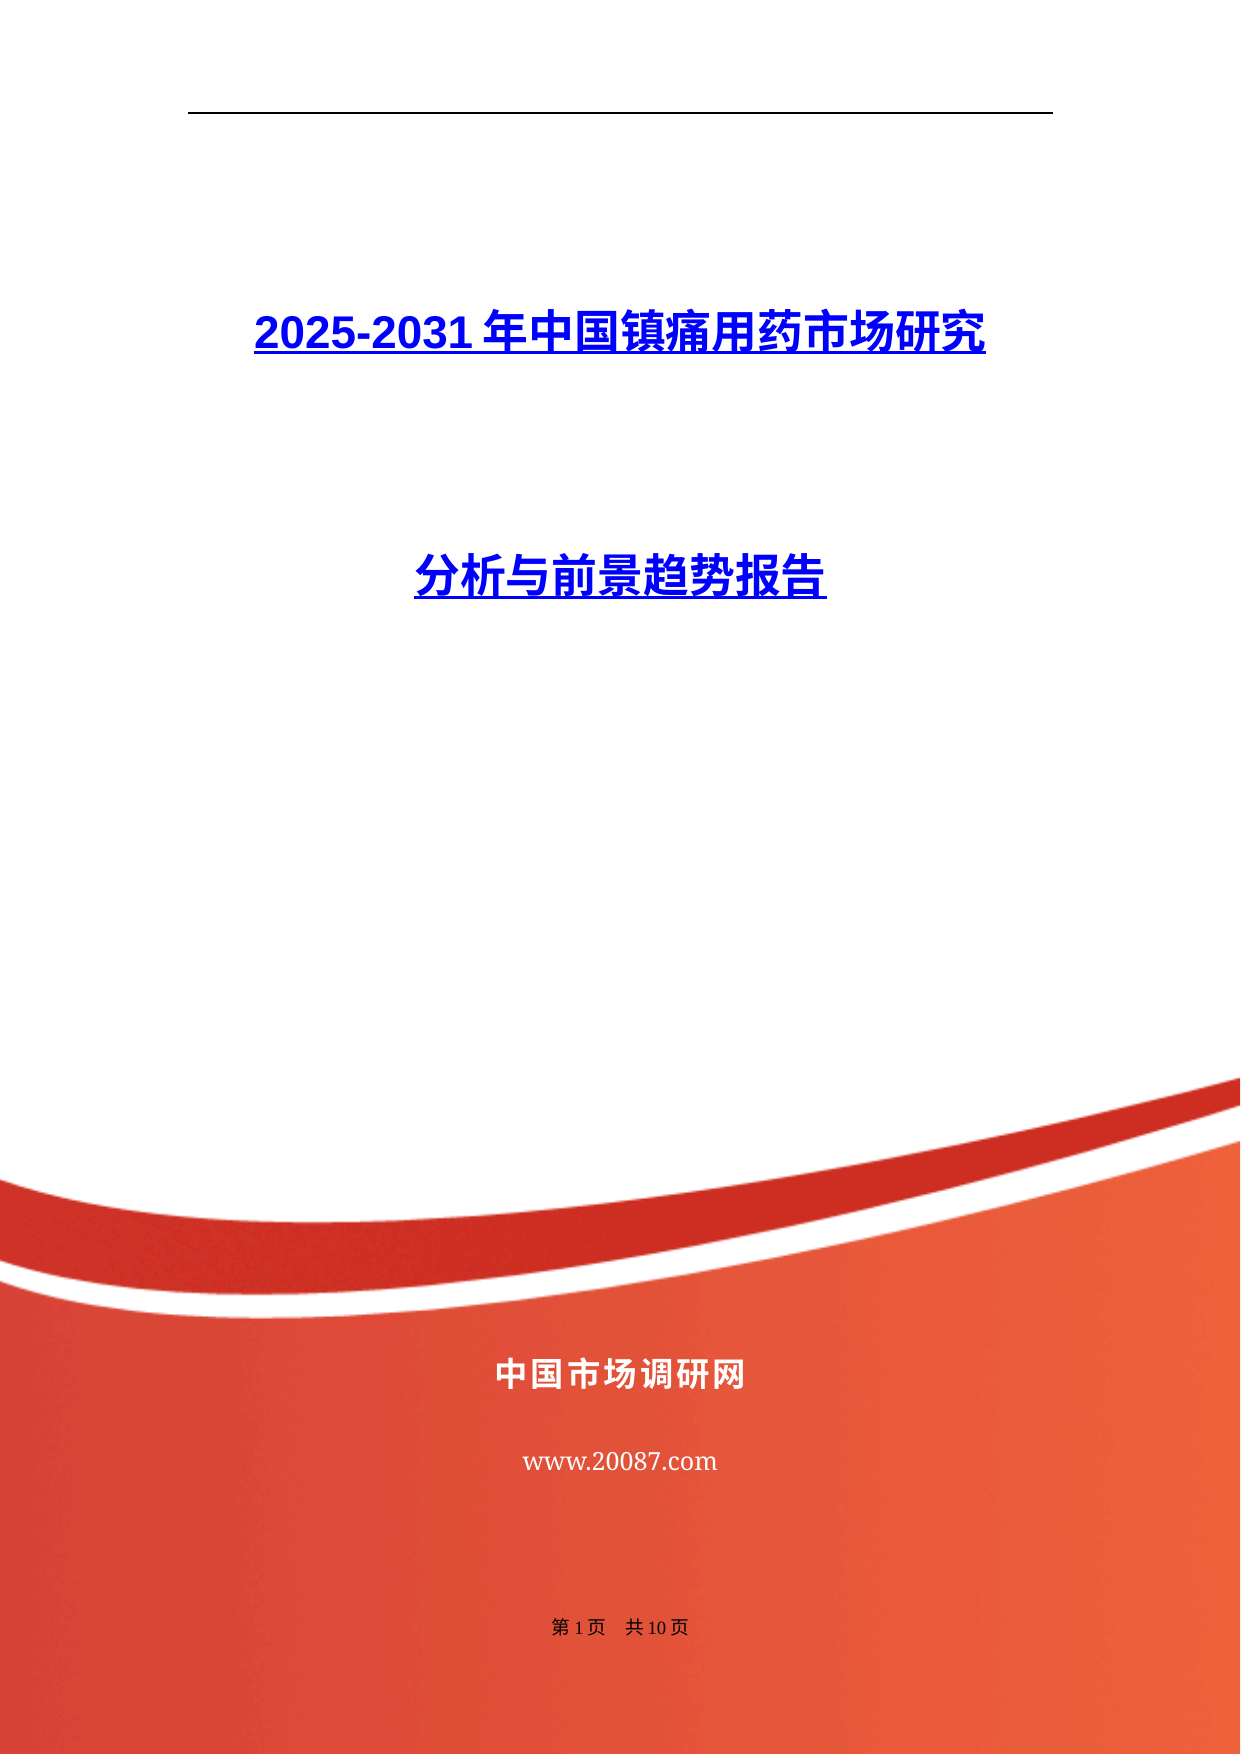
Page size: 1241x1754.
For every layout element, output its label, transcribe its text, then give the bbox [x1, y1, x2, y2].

text www.20087.com [187, 1428, 1053, 1493]
table_header 2025-2031年中国镇痛用药市场研究分析与前景趋势报告 [188, 207, 1053, 773]
picture [0, 1006, 1241, 1754]
subtitle 中国市场调研网 [187, 1339, 1053, 1404]
